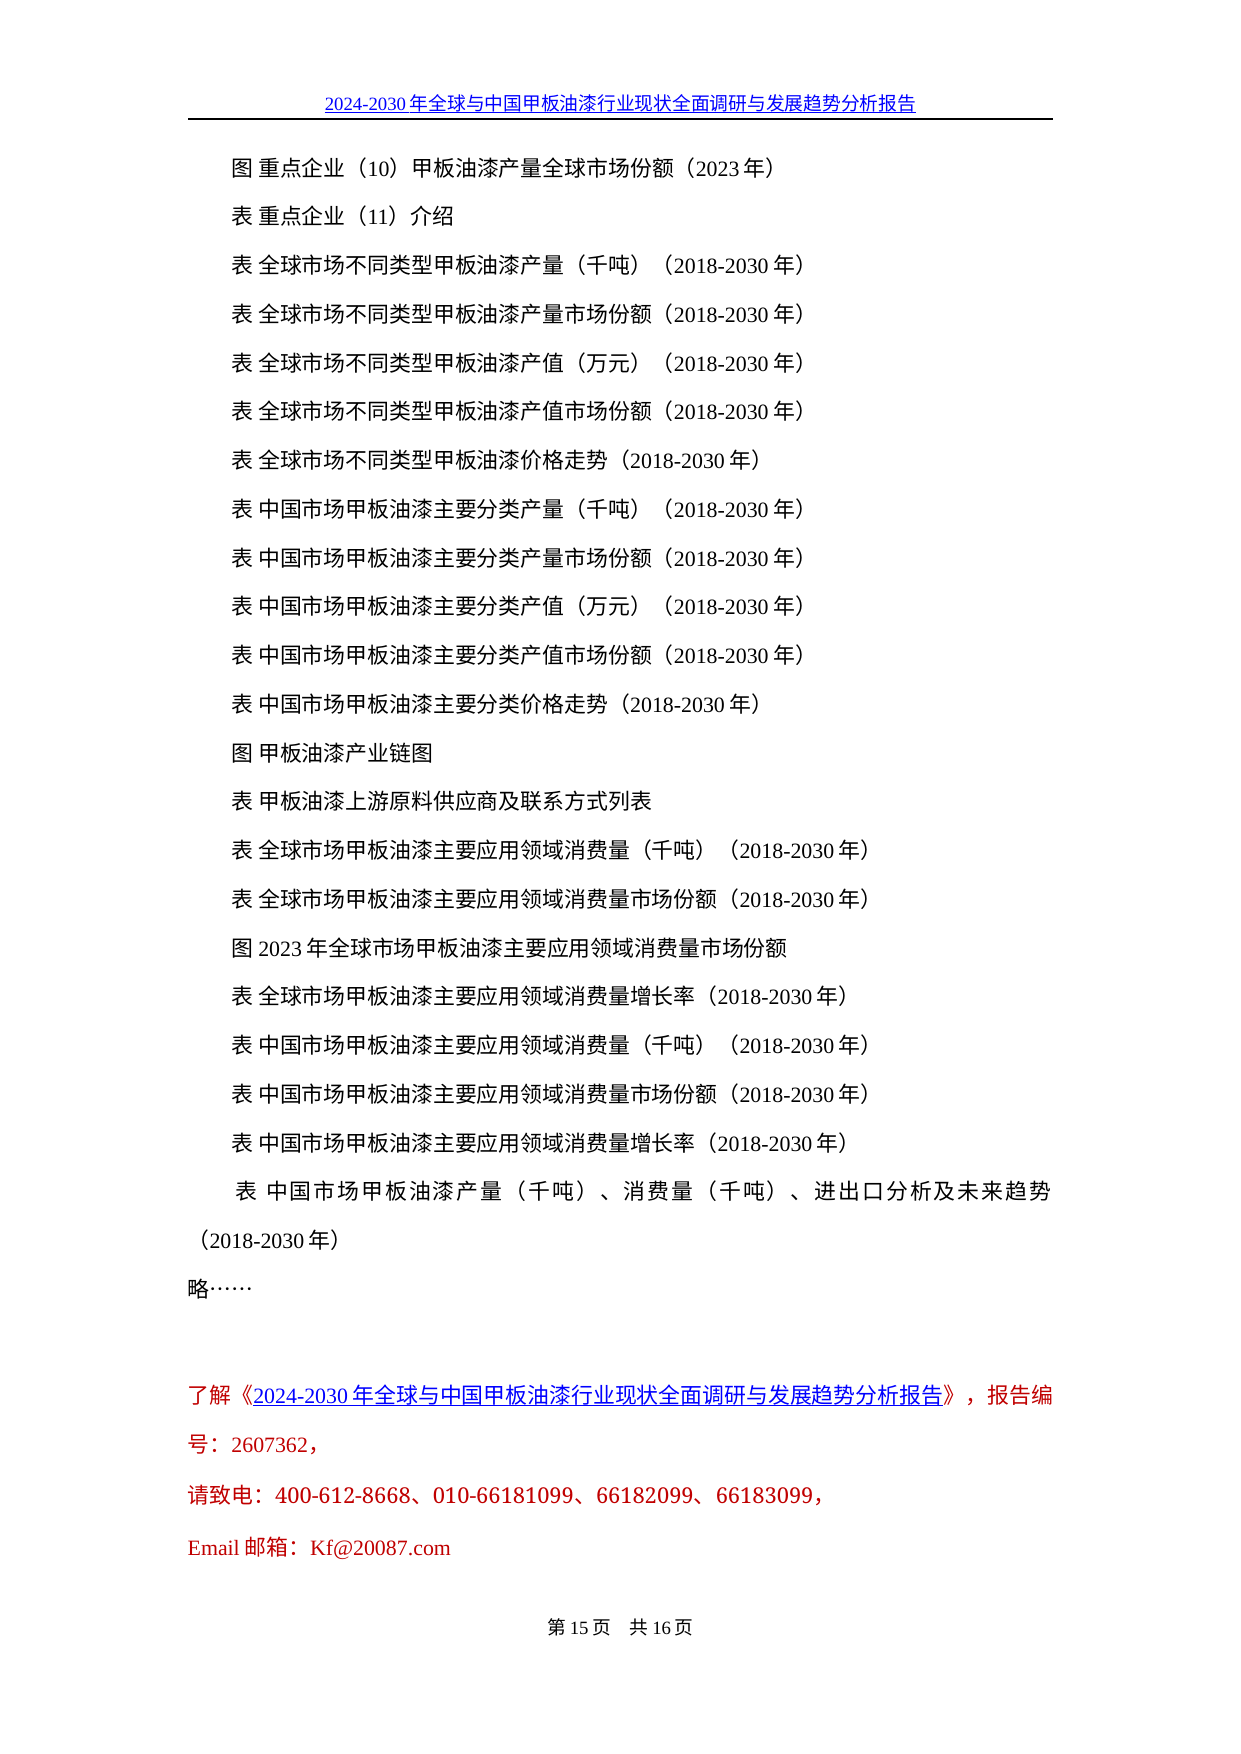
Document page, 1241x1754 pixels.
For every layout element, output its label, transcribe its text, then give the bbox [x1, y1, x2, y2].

text Email邮箱：Kf@20087.com [187, 1530, 1053, 1562]
text 请致电：400-612-8668、010-66181099、66182099、66183099， [187, 1478, 1053, 1511]
text 了解《2024-2030年全球与中国甲板油漆行业现状全面调研与发展趋势分析报告》，报告编号：2607362， [187, 1378, 1053, 1459]
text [187, 150, 1053, 1304]
